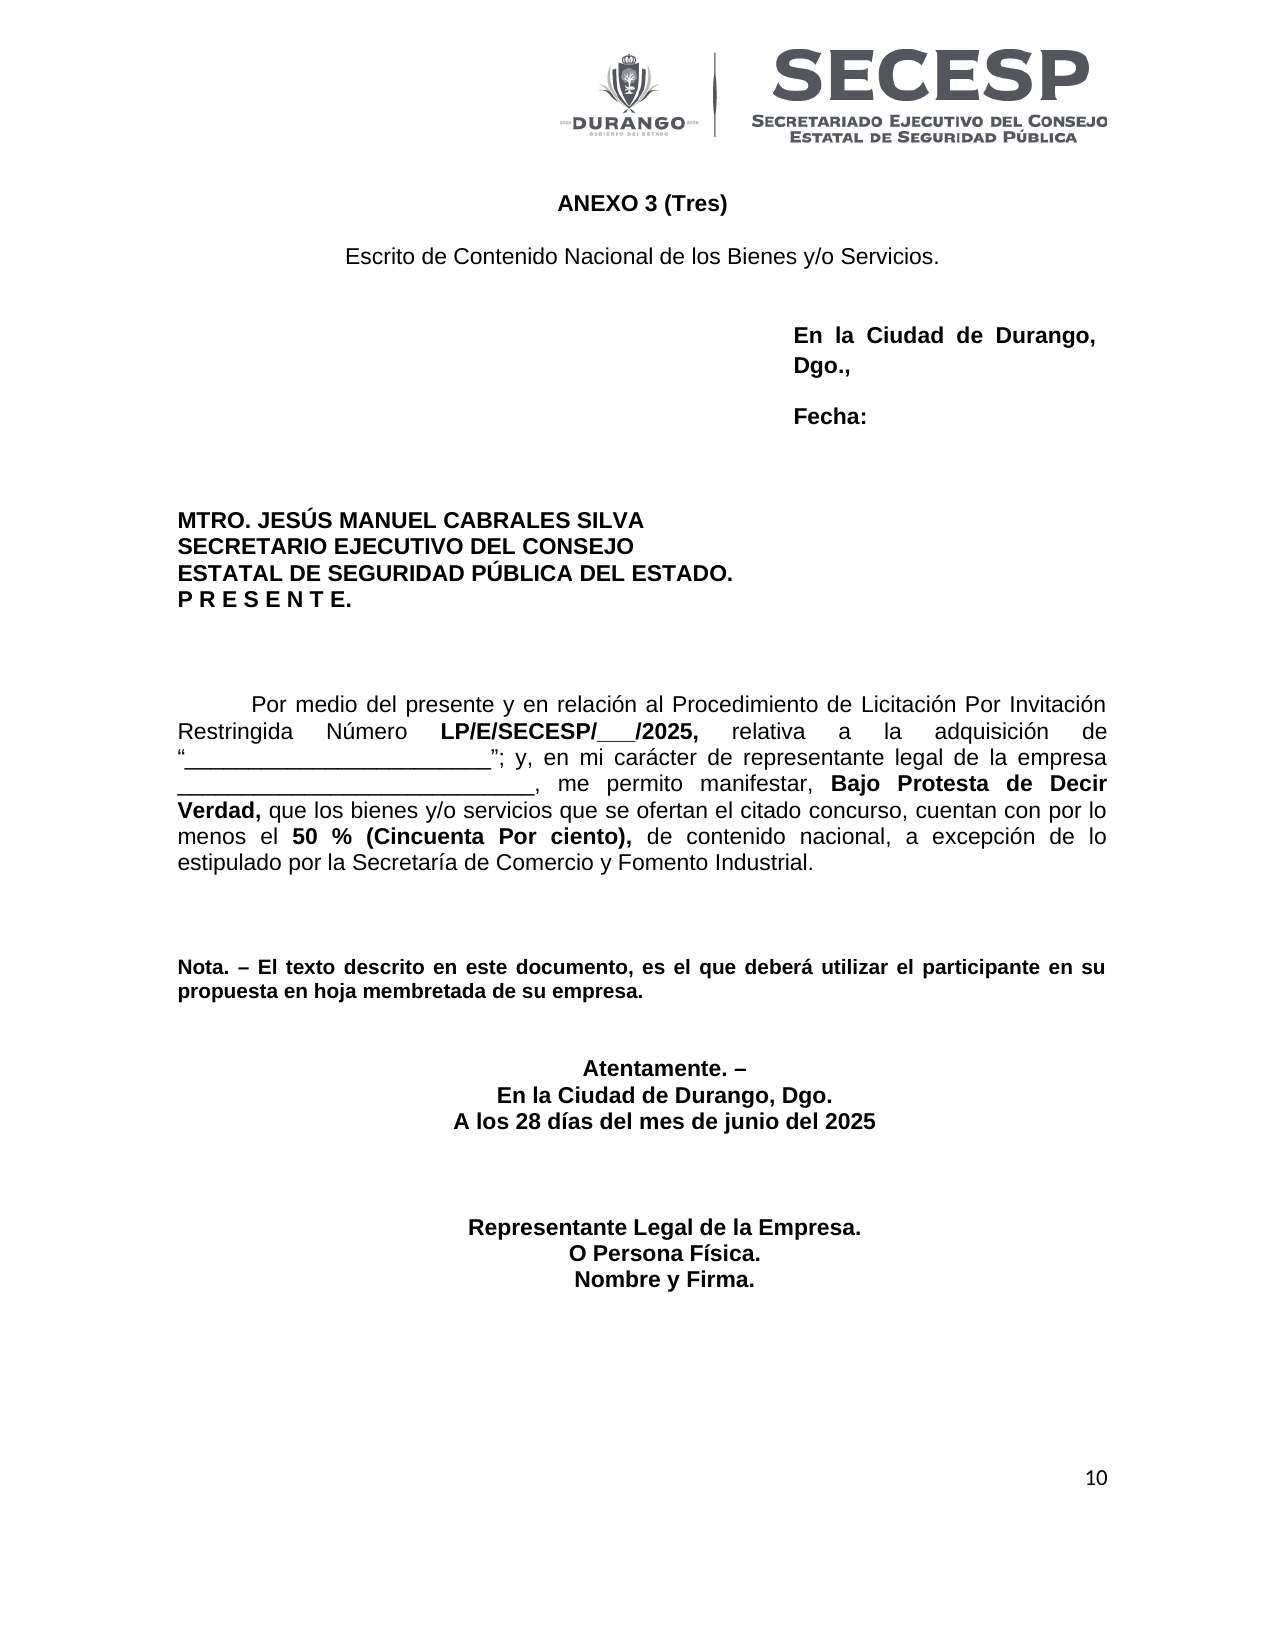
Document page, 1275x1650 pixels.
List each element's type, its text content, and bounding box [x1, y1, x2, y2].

text Nombre y Firma. [222, 1266, 1107, 1293]
text SECRETARIO EJECUTIVO DEL CONSEJO [177, 533, 1107, 559]
text Por medio del presente y en relación al Procedimiento de Licitación Por Invitación Restringida Número LP/E/SECESP/___/2025, relativa a la adquisición de “________________________”; y, en mi carácter de representante legal de la empresa ____________________________, me permito manifestar, Bajo Protesta de Decir Verdad, que los bienes y/o servicios que se ofertan el citado concurso, cuentan con por lo menos el 50 % (Cincuenta Por ciento), de contenido nacional, a excepción de lo estipulado por la Secretaría de Comercio y Fomento Industrial. [177, 691, 1107, 876]
text ESTATAL DE SEGURIDAD PÚBLICA DEL ESTADO. [177, 559, 1107, 586]
text Atentamente. – [222, 1055, 1107, 1082]
table_header En la Ciudad de Durango, Dgo., Fecha: [782, 322, 1107, 454]
text Nota. – El texto descrito en este documento, es el que deberá utilizar el participante en su propuesta en hoja membretada de su empresa. [177, 955, 1107, 1003]
text A los 28 días del mes de junio del 2025 [222, 1108, 1107, 1134]
text Representante Legal de la Empresa. [222, 1213, 1107, 1240]
picture [553, 43, 1108, 164]
text P R E S E N T E. [177, 586, 1107, 612]
text O Persona Física. [222, 1240, 1107, 1266]
text Escrito de Contenido Nacional de los Bienes y/o Servicios. [177, 243, 1107, 269]
text En la Ciudad de Durango, Dgo. [222, 1082, 1107, 1108]
text MTRO. JESÚS MANUEL CABRALES SILVA [177, 507, 1107, 533]
text ANEXO 3 (Tres) [177, 190, 1107, 216]
